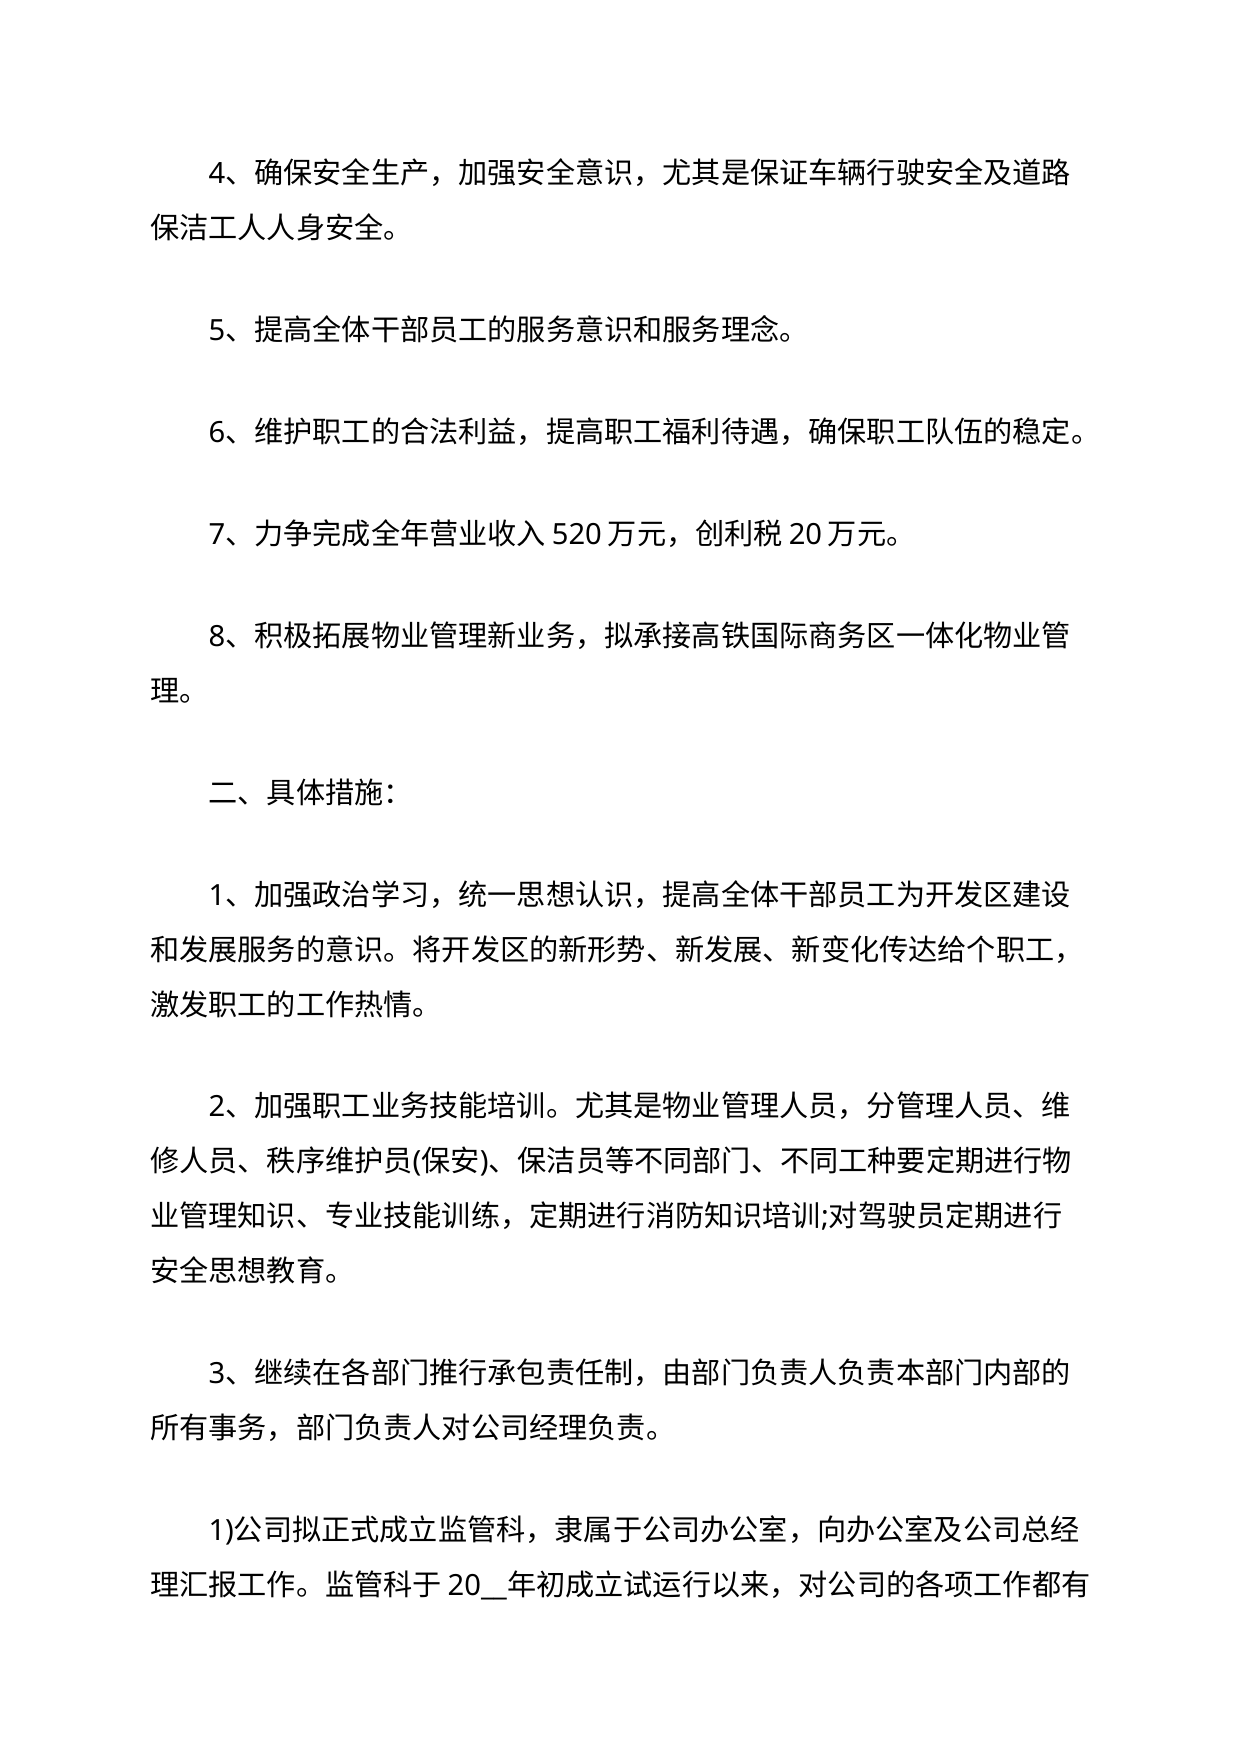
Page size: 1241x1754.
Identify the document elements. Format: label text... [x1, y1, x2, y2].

text 8、积极拓展物业管理新业务，拟承接高铁国际商务区一体化物业管理。 [150, 613, 1090, 710]
text 5、提高全体干部员工的服务意识和服务理念。 [150, 307, 1090, 349]
text 4、确保安全生产，加强安全意识，尤其是保证车辆行驶安全及道路保洁工人人身安全。 [150, 150, 1090, 247]
text 1、加强政治学习，统一思想认识，提高全体干部员工为开发区建设和发展服务的意识。将开发区的新形势、新发展、新变化传达给个职工，激发职工的工作热情。 [150, 871, 1090, 1023]
text 3、继续在各部门推行承包责任制，由部门负责人负责本部门内部的所有事务，部门负责人对公司经理负责。 [150, 1350, 1090, 1447]
text 7、力争完成全年营业收入520万元，创利税20万元。 [150, 511, 1090, 553]
text 二、具体措施： [150, 769, 1090, 812]
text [150, 1506, 1090, 1604]
text 2、加强职工业务技能培训。尤其是物业管理人员，分管理人员、维修人员、秩序维护员(保安)、保洁员等不同部门、不同工种要定期进行物业管理知识、专业技能训练，定期进行消防知识培训;对驾驶员定期进行安全思想教育。 [150, 1083, 1090, 1290]
text 6、维护职工的合法利益，提高职工福利待遇，确保职工队伍的稳定。 [150, 409, 1090, 451]
